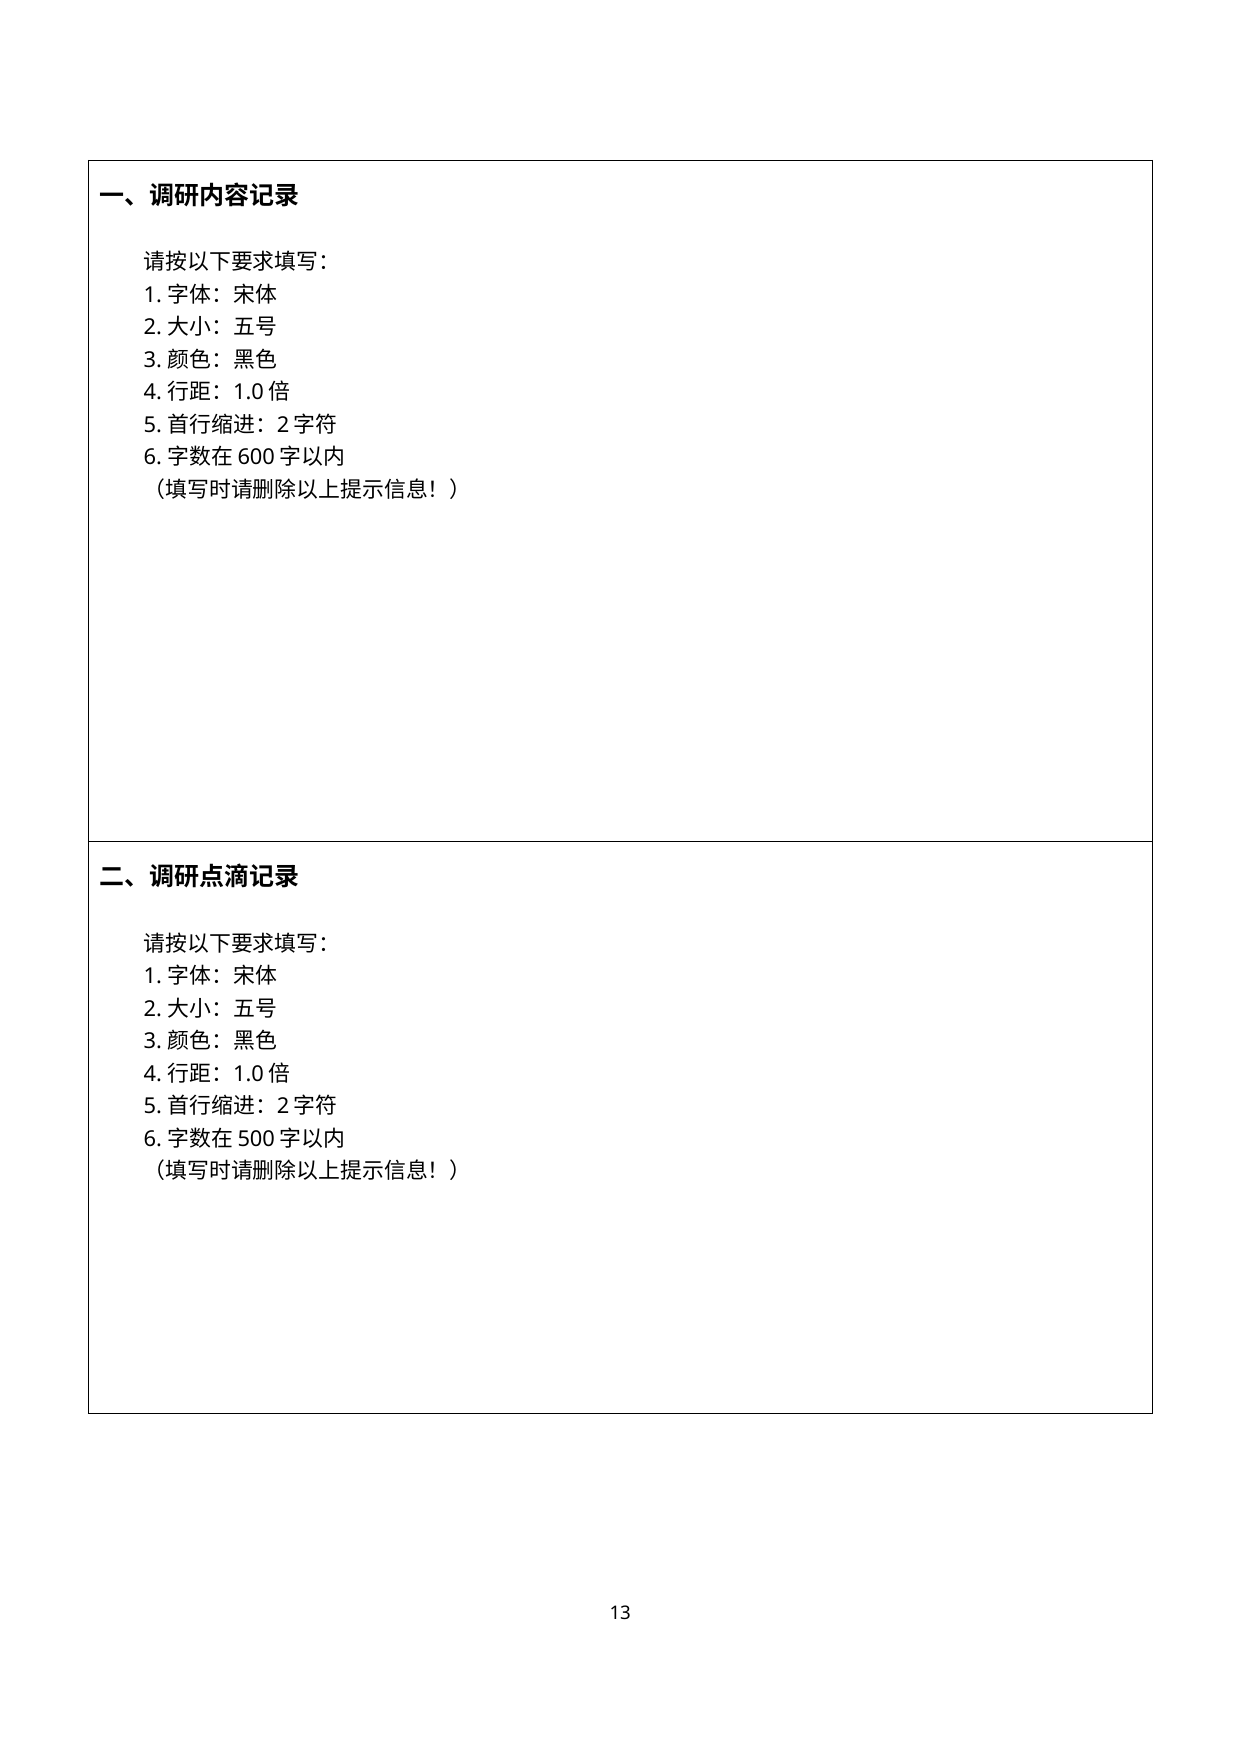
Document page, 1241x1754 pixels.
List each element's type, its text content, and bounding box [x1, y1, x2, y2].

table_cell 二、调研点滴记录 请按以下要求填写： 1. 字体：宋体 2. 大小：五号 3. 颜色：黑色 4. 行距：1.0倍 5. 首行缩进：2字符 6. 字数在500字以内 （填写时请删除以上提示信息！） [89, 842, 1152, 1413]
table_cell 一、调研内容记录 请按以下要求填写： 1. 字体：宋体 2. 大小：五号 3. 颜色：黑色 4. 行距：1.0倍 5. 首行缩进：2字符 6. 字数在600字以内 （填写时请删除以上提示信息！） [89, 161, 1152, 841]
